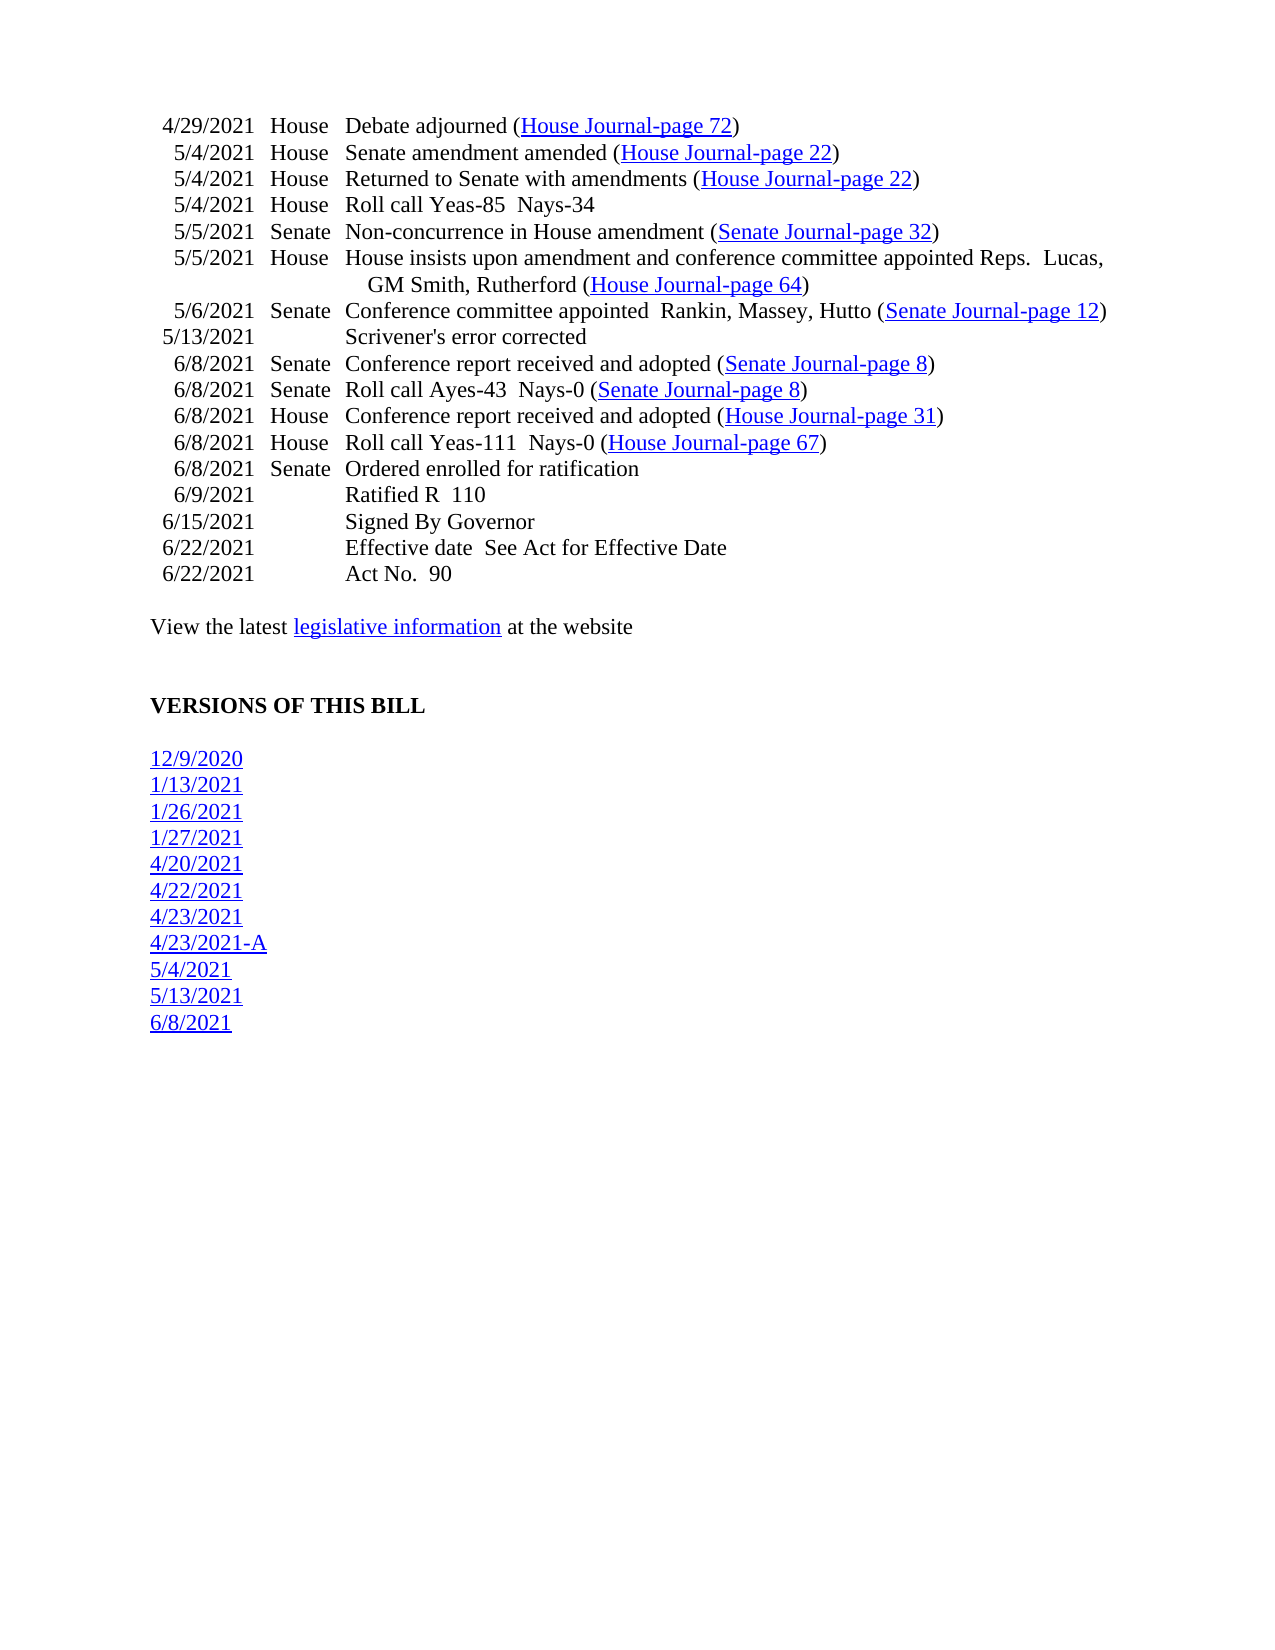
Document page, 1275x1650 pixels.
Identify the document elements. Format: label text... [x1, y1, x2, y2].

text 6/8/2021 Senate Ordered enrolled for ratification [150, 455, 1125, 481]
text 5/4/2021 House Returned to Senate with amendments (House Journal-page 22) [150, 165, 1125, 192]
text 4/20/2021 [150, 850, 1125, 877]
text VERSIONS OF THIS BILL [150, 692, 1125, 719]
text 4/29/2021 House Debate adjourned (House Journal-page 72) [150, 112, 1125, 139]
text 12/9/2020 [150, 745, 1125, 771]
text 5/4/2021 House Senate amendment amended (House Journal-page 22) [150, 139, 1125, 165]
text 6/8/2021 House Roll call Yeas-111 Nays-0 (House Journal-page 67) [150, 429, 1125, 455]
text 6/8/2021 [150, 1008, 1125, 1035]
text 4/23/2021 [150, 903, 1125, 929]
text 5/4/2021 House Roll call Yeas-85 Nays-34 [150, 192, 1125, 218]
text View the latest legislative information at the website [150, 613, 1125, 639]
text 6/15/2021 Signed By Governor [150, 508, 1125, 534]
text 6/8/2021 House Conference report received and adopted (House Journal-page 31) [150, 402, 1125, 429]
text 4/23/2021-A [150, 929, 1125, 956]
text 5/13/2021 [150, 982, 1125, 1008]
text 5/13/2021 Scrivener's error corrected [150, 323, 1125, 350]
text 6/9/2021 Ratified R 110 [150, 481, 1125, 508]
text 4/22/2021 [150, 877, 1125, 903]
text 1/26/2021 [150, 798, 1125, 824]
text 5/4/2021 [150, 956, 1125, 982]
text 1/13/2021 [150, 771, 1125, 798]
text 6/8/2021 Senate Roll call Ayes-43 Nays-0 (Senate Journal-page 8) [150, 376, 1125, 402]
text 5/5/2021 Senate Non-concurrence in House amendment (Senate Journal-page 32) [150, 218, 1125, 244]
text 5/6/2021 Senate Conference committee appointed Rankin, Massey, Hutto (Senate Journal-page 12) [150, 297, 1125, 323]
text 5/5/2021 House House insists upon amendment and conference committee appointed Reps. Lucas, GM Smith, Rutherford (House Journal-page 64) [150, 244, 1125, 297]
text 6/22/2021 Act No. 90 [150, 561, 1125, 587]
text 1/27/2021 [150, 824, 1125, 850]
text 6/22/2021 Effective date See Act for Effective Date [150, 534, 1125, 561]
text 6/8/2021 Senate Conference report received and adopted (Senate Journal-page 8) [150, 350, 1125, 376]
